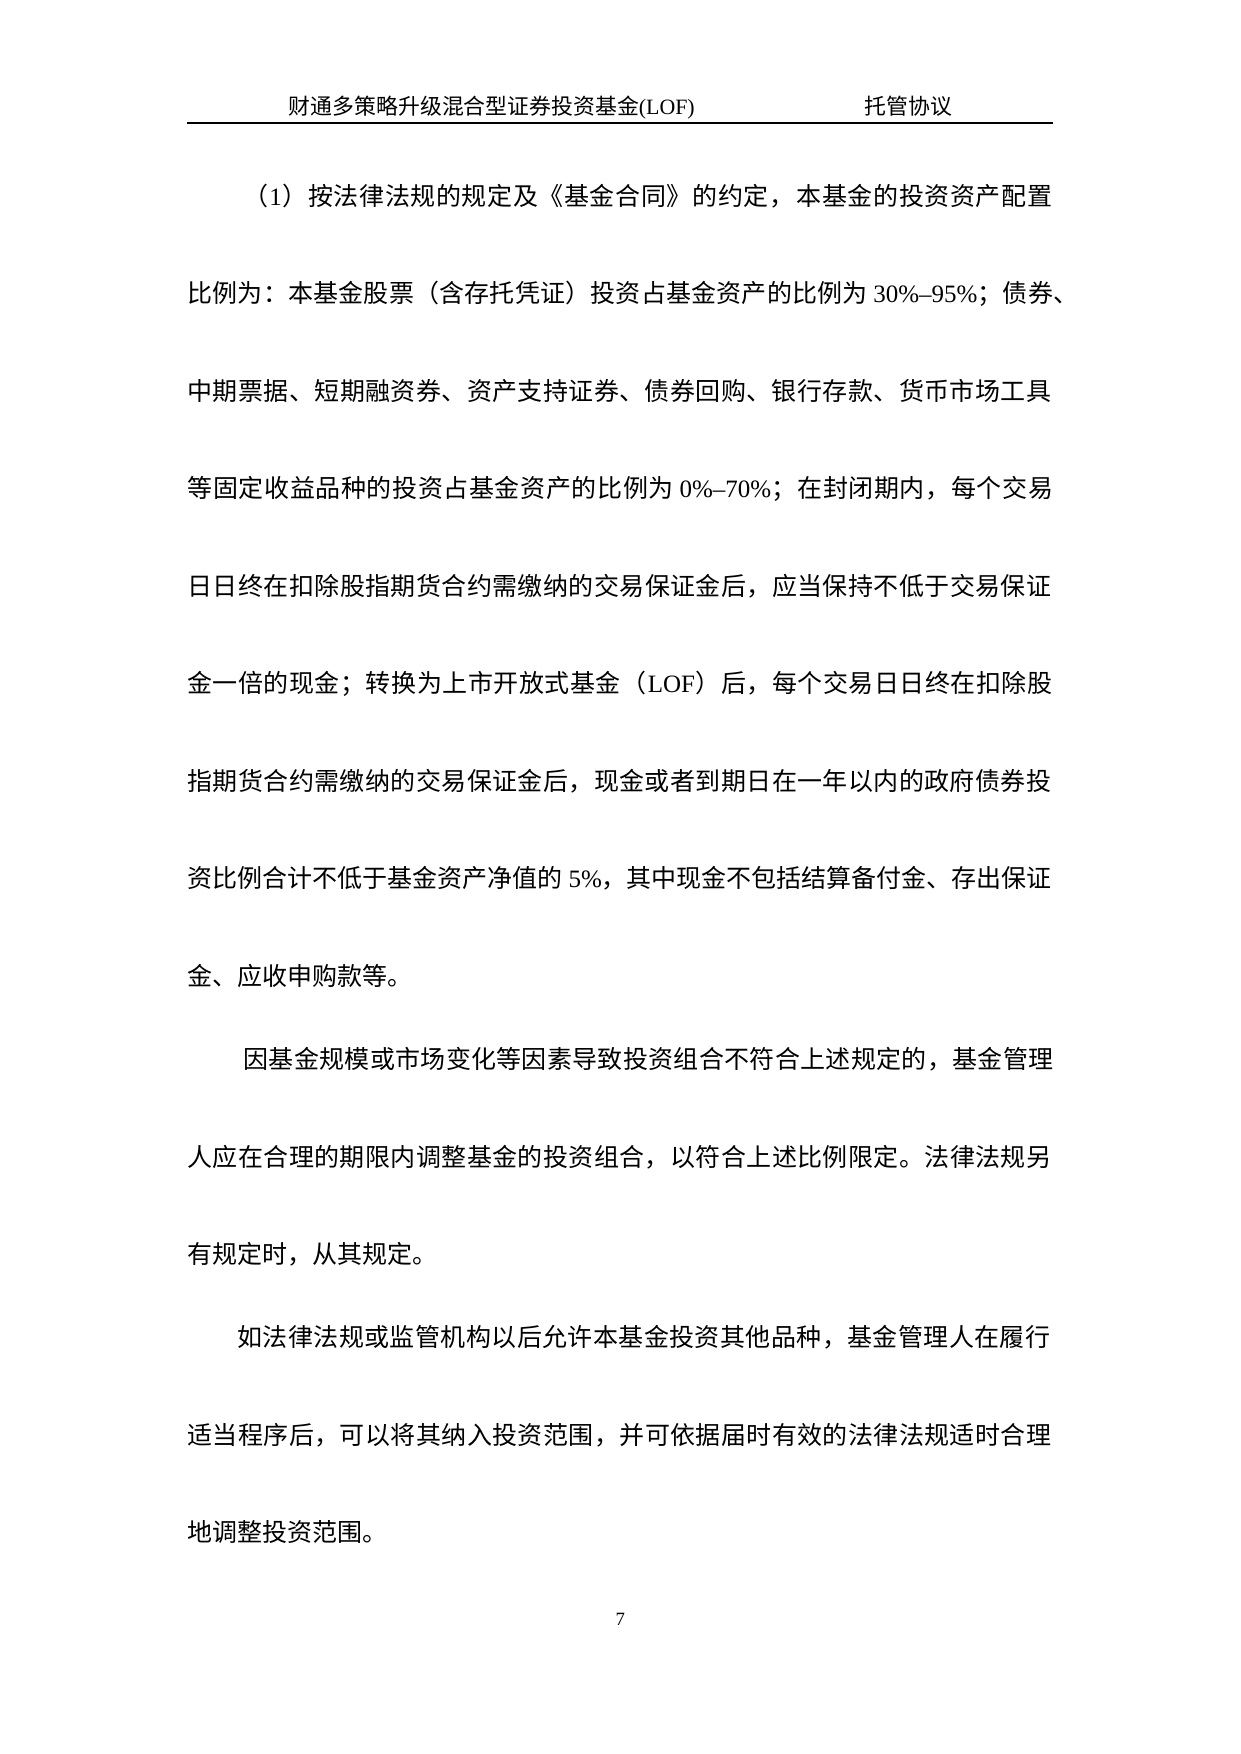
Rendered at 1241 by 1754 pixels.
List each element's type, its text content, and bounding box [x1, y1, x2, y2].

text 因基金规模或市场变化等因素导致投资组合不符合上述规定的，基金管理人应在合理的期限内调整基金的投资组合，以符合上述比例限定。法律法规另有规定时，从其规定。 [187, 1025, 1053, 1285]
text （1）按法律法规的规定及《基金合同》的约定，本基金的投资资产配置比例为：本基金股票（含存托凭证）投资占基金资产的比例为30%–95%；债券、中期票据、短期融资券、资产支持证券、债券回购、银行存款、货币市场工具等固定收益品种的投资占基金资产的比例为0%–70%；在封闭期内，每个交易日日终在扣除股指期货合约需缴纳的交易保证金后，应当保持不低于交易保证金一倍的现金；转换为上市开放式基金（LOF）后，每个交易日日终在扣除股指期货合约需缴纳的交易保证金后，现金或者到期日在一年以内的政府债券投资比例合计不低于基金资产净值的5%，其中现金不包括结算备付金、存出保证金、应收申购款等。 [187, 162, 1053, 1007]
text 如法律法规或监管机构以后允许本基金投资其他品种，基金管理人在履行适当程序后，可以将其纳入投资范围，并可依据届时有效的法律法规适时合理地调整投资范围。 [187, 1303, 1053, 1563]
